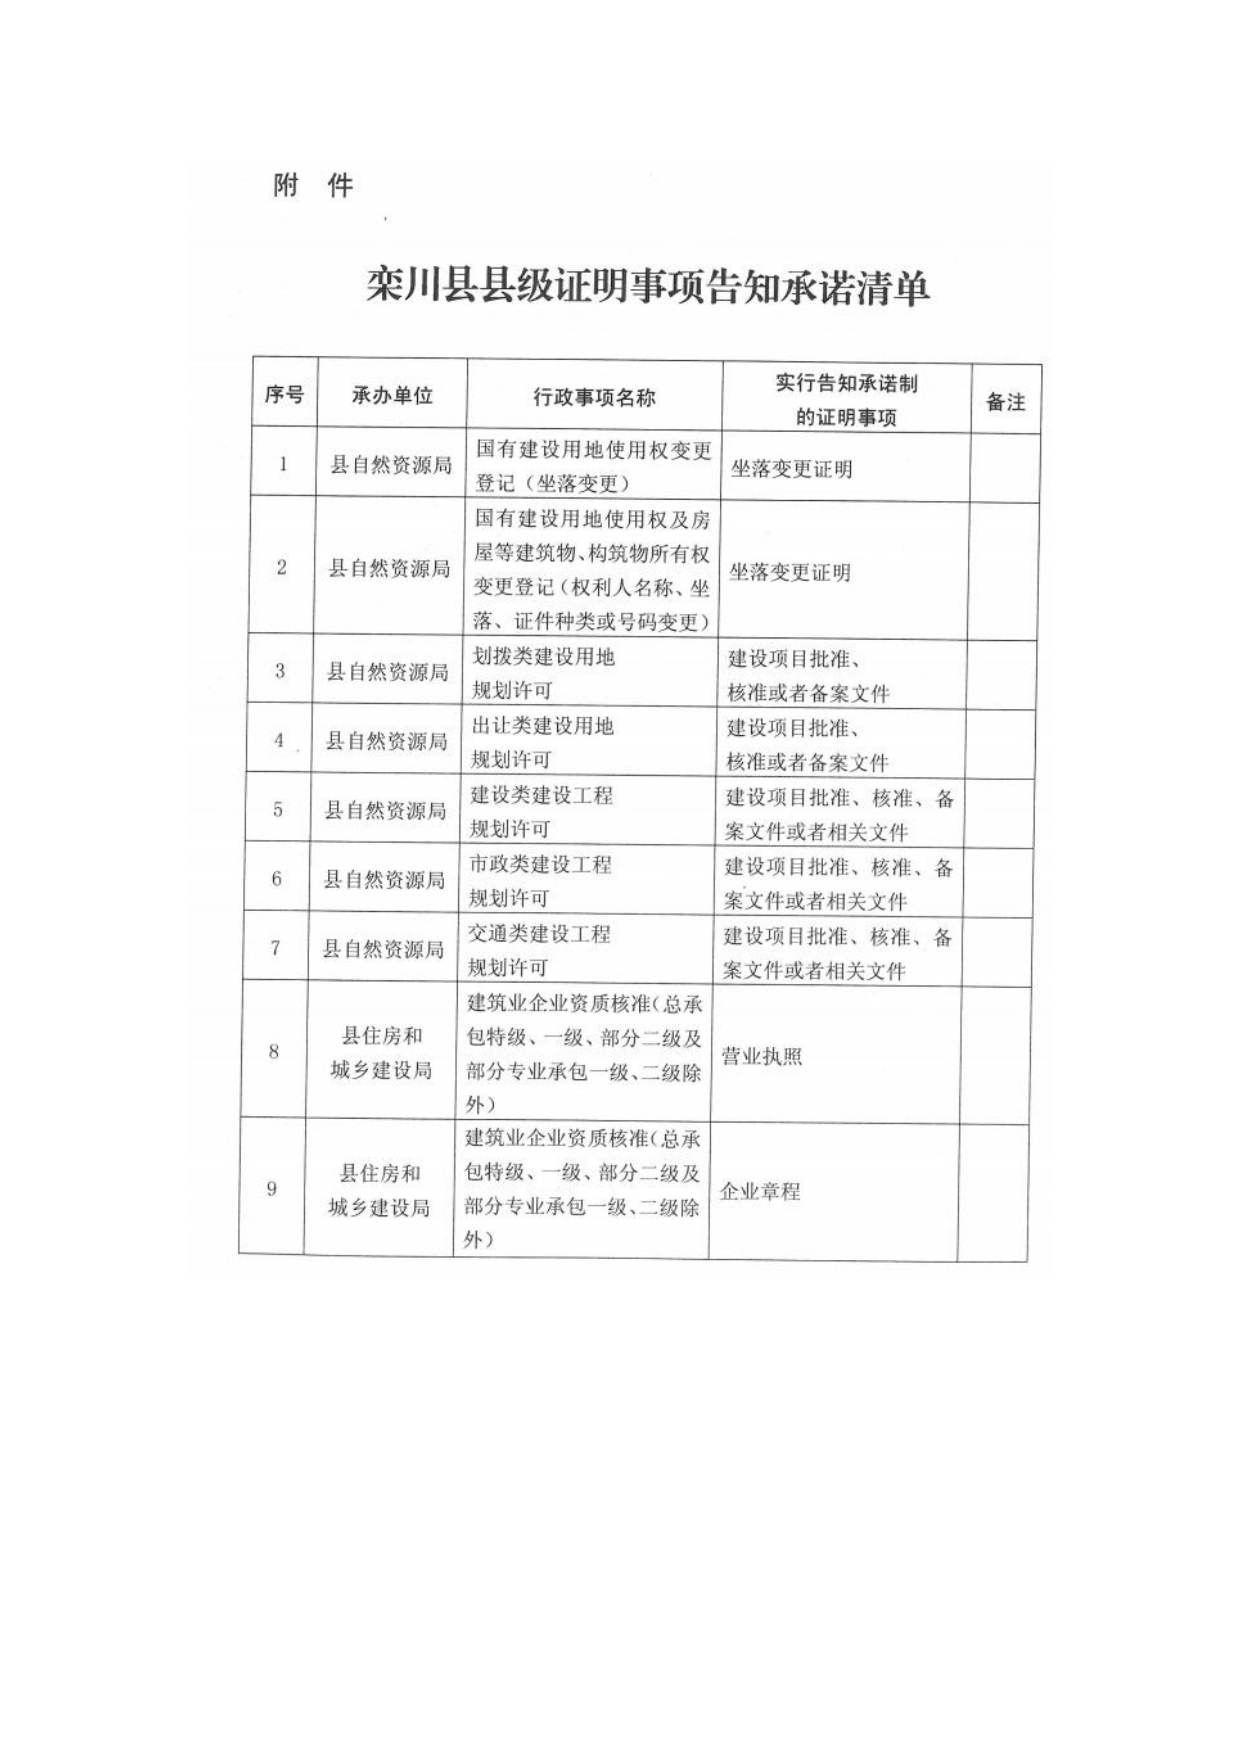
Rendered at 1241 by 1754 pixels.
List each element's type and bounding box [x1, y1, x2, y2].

picture [187, 162, 1053, 1277]
